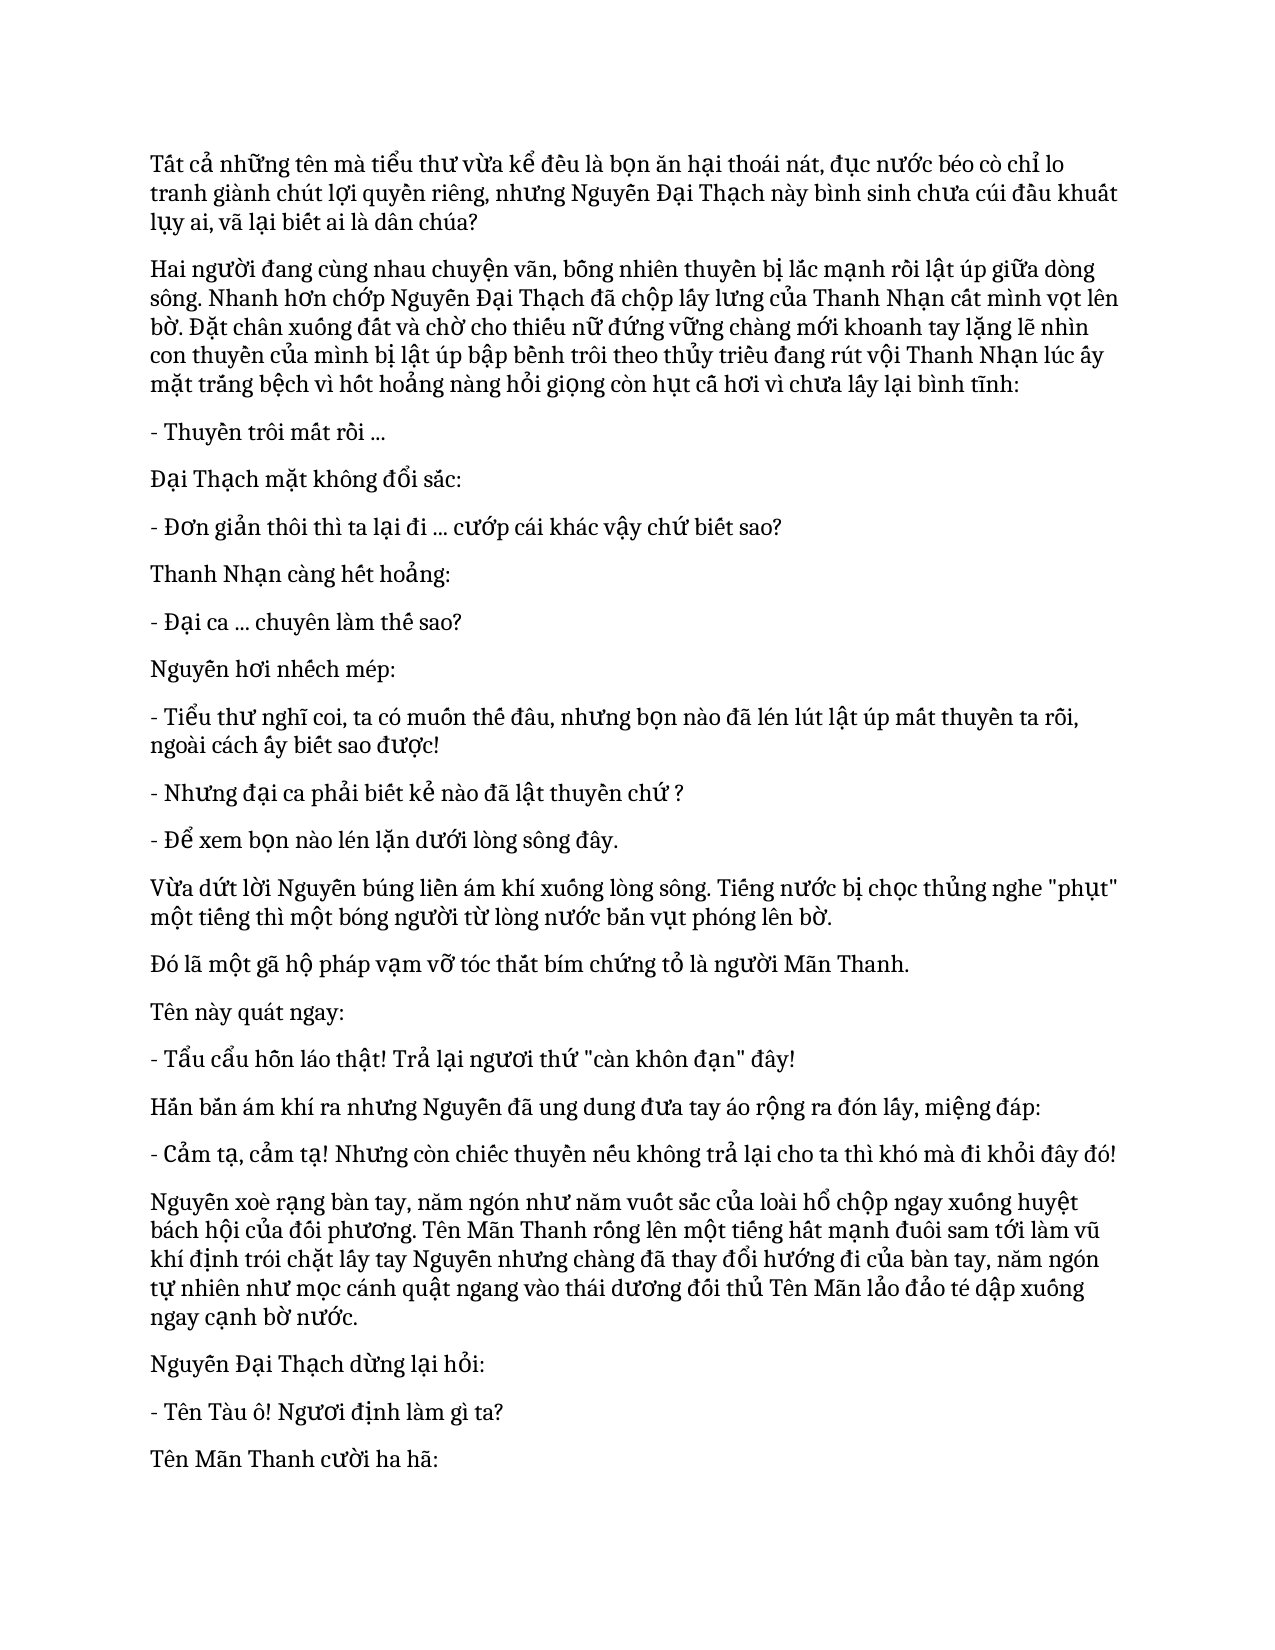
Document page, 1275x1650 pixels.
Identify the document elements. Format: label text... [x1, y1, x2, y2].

text - Để xem bọn nào lén lặn dưới lòng sông đây. [150, 826, 1125, 855]
text Hắn bắn ám khí ra nhưng Nguyễn đã ung dung đưa tay áo rộng ra đón lấy, miệng đáp: [150, 1092, 1125, 1121]
text Tên Mãn Thanh cười ha hã: [150, 1445, 1125, 1474]
text - Đại ca ... chuyên làm thế sao? [150, 607, 1125, 636]
text Tất cả những tên mà tiểu thư vừa kể đều là bọn ăn hại thoái nát, đục nước béo cò chỉ lo tranh giành chút lợi quyền riêng, nhưng Nguyễn Đại Thạch này bình sinh chưa cúi đầu khuất lụy ai, vã lại biết ai là dân chúa? [150, 150, 1125, 236]
text Nguyễn Đại Thạch dừng lại hỏi: [150, 1350, 1125, 1379]
text Nguyễn xoè rạng bàn tay, năm ngón như năm vuốt sắc của loài hổ chộp ngay xuống huyệt bách hội của đối phương. Tên Mãn Thanh rống lên một tiếng hất mạnh đuôi sam tới làm vũ khí định trói chặt lấy tay Nguyễn nhưng chàng đã thay đổi hướng đi của bàn tay, năm ngón tự nhiên như mọc cánh quật ngang vào thái dương đối thủ Tên Mãn lảo đảo té dập xuống ngay cạnh bờ nước. [150, 1187, 1125, 1331]
text Đại Thạch mặt không đổi sắc: [150, 465, 1125, 494]
text - Thuyền trôi mất rồi ... [150, 417, 1125, 446]
text Đó lã một gã hộ pháp vạm vỡ tóc thắt bím chứng tỏ là người Mãn Thanh. [150, 950, 1125, 979]
text - Tiểu thư nghĩ coi, ta có muốn thế đâu, nhưng bọn nào đã lén lút lật úp mất thuyền ta rỗi, ngoài cách ấy biết sao được! [150, 702, 1125, 760]
text - Nhưng đại ca phải biết kẻ nào đã lật thuyền chứ ? [150, 779, 1125, 807]
text Hai người đang cùng nhau chuyện vãn, bỗng nhiên thuyền bị lắc mạnh rồi lật úp giữa dòng sông. Nhanh hơn chớp Nguyễn Đại Thạch đã chộp lấy lưng của Thanh Nhạn cất mình vọt lên bờ. Đặt chân xuống đất và chờ cho thiếu nữ đứng vững chàng mới khoanh tay lặng lẽ nhìn con thuyền của mình bị lật úp bập bềnh trôi theo thủy triều đang rút vội Thanh Nhạn lúc ấy mặt trắng bệch vì hốt hoảng nàng hỏi giọng còn hụt cẫ hơi vì chưa lấy lại bình tĩnh: [150, 255, 1125, 399]
text Vừa dứt lời Nguyễn búng liền ám khí xuống lòng sông. Tiếng nước bị chọc thủng nghe "phụt" một tiếng thì một bóng người từ lòng nước bắn vụt phóng lên bờ. [150, 874, 1125, 931]
text - Tên Tàu ô! Ngươi định làm gì ta? [150, 1397, 1125, 1426]
text - Đơn giản thôi thì ta lại đi ... cướp cái khác vậy chứ biết sao? [150, 512, 1125, 541]
text - Cảm tạ, cảm tạ! Nhưng còn chiếc thuyền nếu không trả lại cho ta thì khó mà đi khỏi đây đó! [150, 1140, 1125, 1169]
text - Tẩu cẩu hỗn láo thật! Trả lại ngươi thứ "càn khôn đạn" đây! [150, 1045, 1125, 1074]
text Tên này quát ngay: [150, 997, 1125, 1026]
text Nguyễn hơi nhếch mép: [150, 655, 1125, 684]
text Thanh Nhạn càng hết hoảng: [150, 560, 1125, 589]
